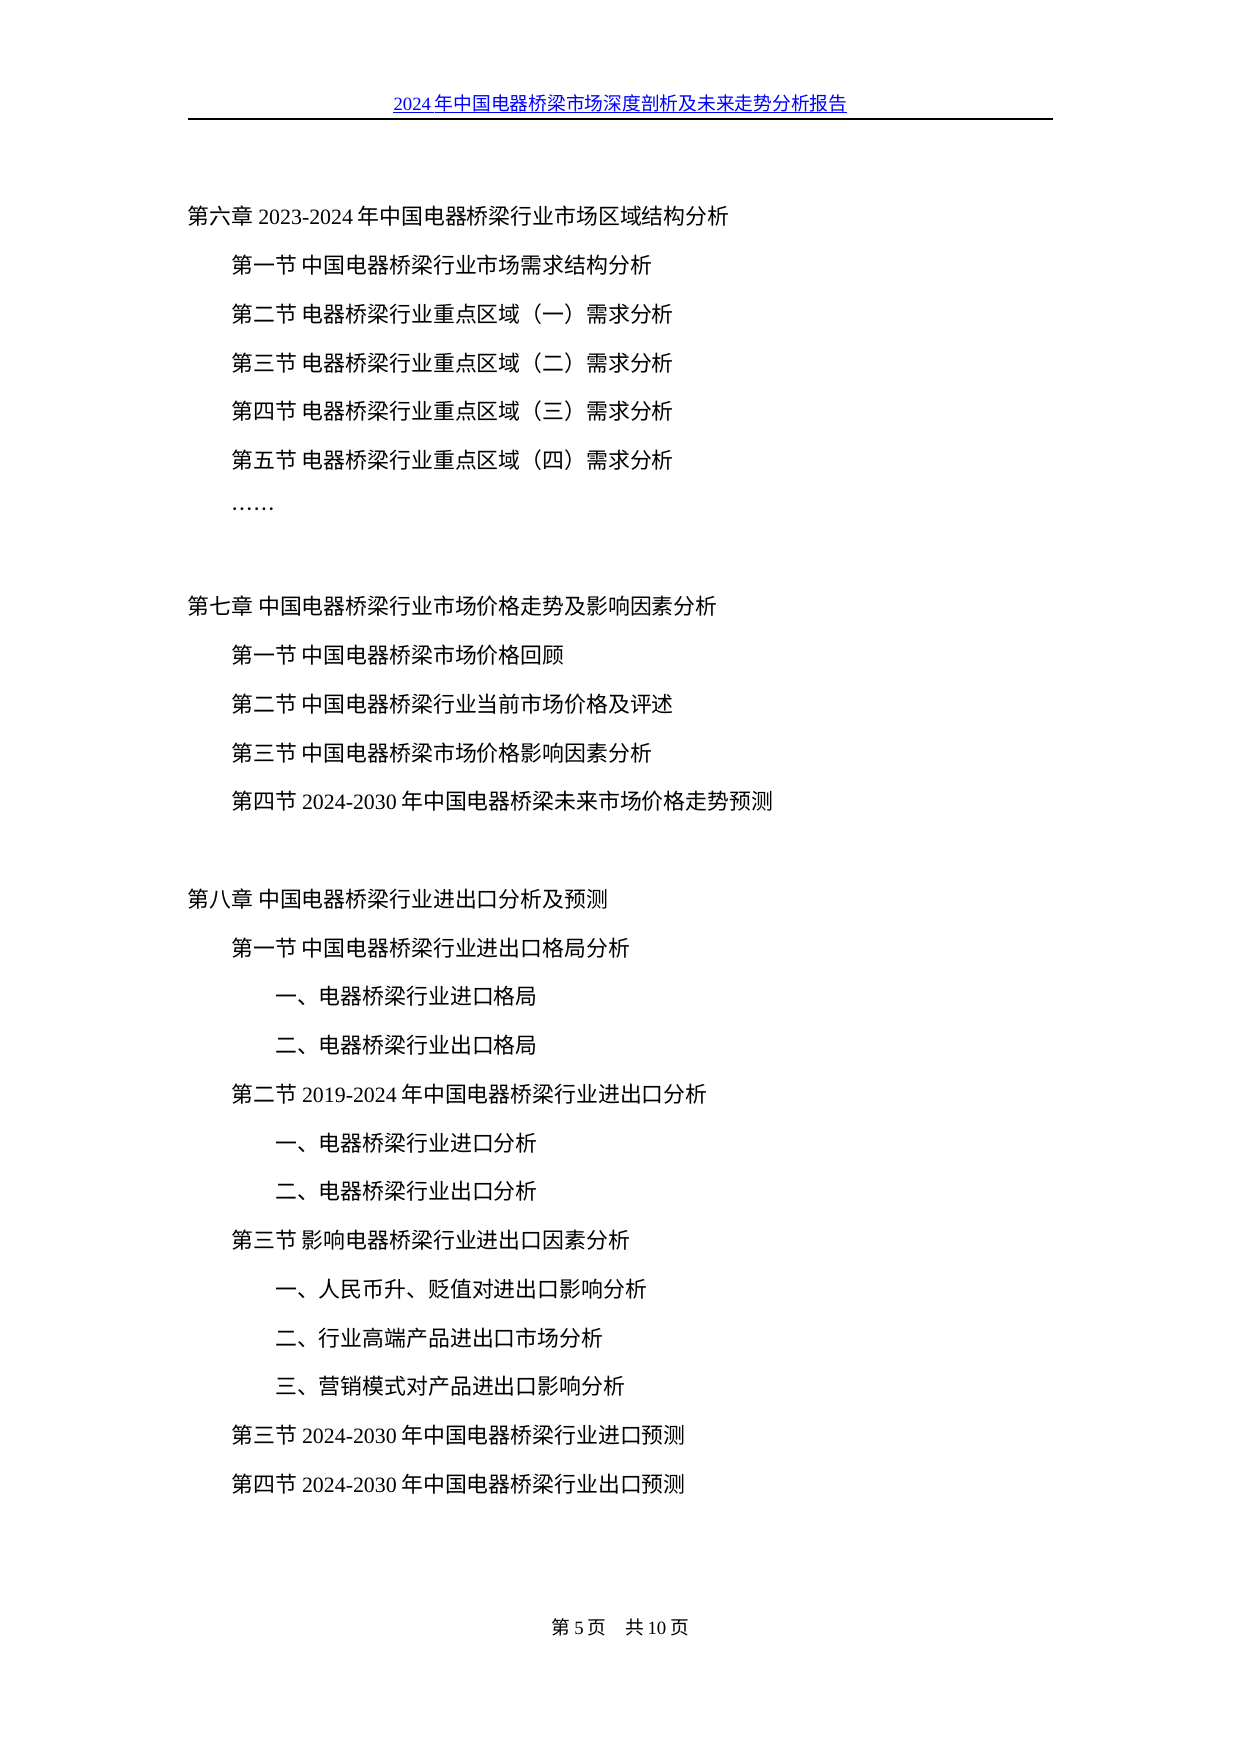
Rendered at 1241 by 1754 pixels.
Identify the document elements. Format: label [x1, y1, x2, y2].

text [187, 150, 1053, 1499]
